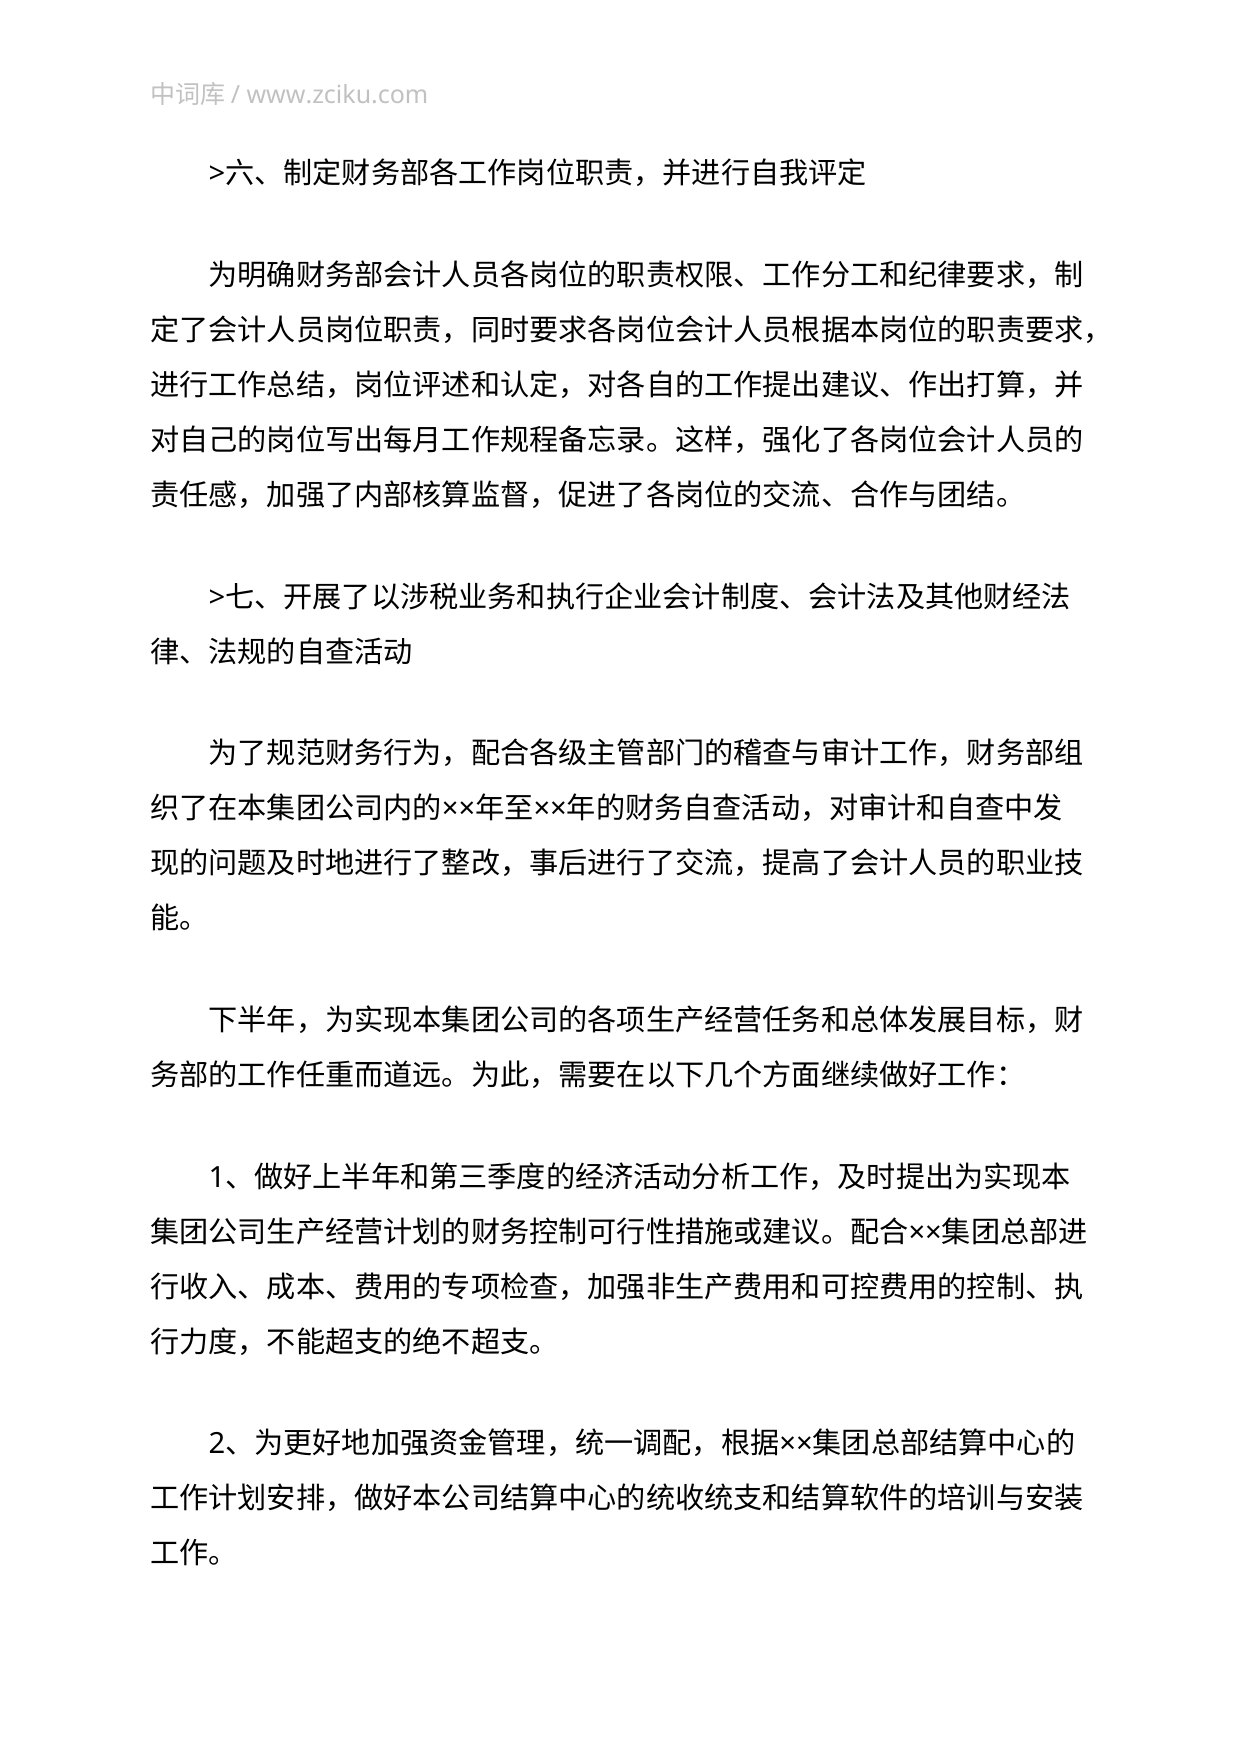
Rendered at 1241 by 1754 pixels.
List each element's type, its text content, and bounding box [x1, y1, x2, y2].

text >七、开展了以涉税业务和执行企业会计制度、会计法及其他财经法律、法规的自查活动 [150, 573, 1090, 671]
text 为明确财务部会计人员各岗位的职责权限、工作分工和纪律要求，制定了会计人员岗位职责，同时要求各岗位会计人员根据本岗位的职责要求，进行工作总结，岗位评述和认定，对各自的工作提出建议、作出打算，并对自己的岗位写出每月工作规程备忘录。这样，强化了各岗位会计人员的责任感，加强了内部核算监督，促进了各岗位的交流、合作与团结。 [150, 252, 1090, 514]
text 1、做好上半年和第三季度的经济活动分析工作，及时提出为实现本集团公司生产经营计划的财务控制可行性措施或建议。配合××集团总部进行收入、成本、费用的专项检查，加强非生产费用和可控费用的控制、执行力度，不能超支的绝不超支。 [150, 1153, 1090, 1361]
text 为了规范财务行为，配合各级主管部门的稽查与审计工作，财务部组织了在本集团公司内的××年至××年的财务自查活动，对审计和自查中发现的问题及时地进行了整改，事后进行了交流，提高了会计人员的职业技能。 [150, 730, 1090, 937]
text >六、制定财务部各工作岗位职责，并进行自我评定 [150, 150, 1090, 192]
text 下半年，为实现本集团公司的各项生产经营任务和总体发展目标，财务部的工作任重而道远。为此，需要在以下几个方面继续做好工作： [150, 997, 1090, 1094]
text 2、为更好地加强资金管理，统一调配，根据××集团总部结算中心的工作计划安排，做好本公司结算中心的统收统支和结算软件的培训与安装工作。 [150, 1420, 1090, 1572]
